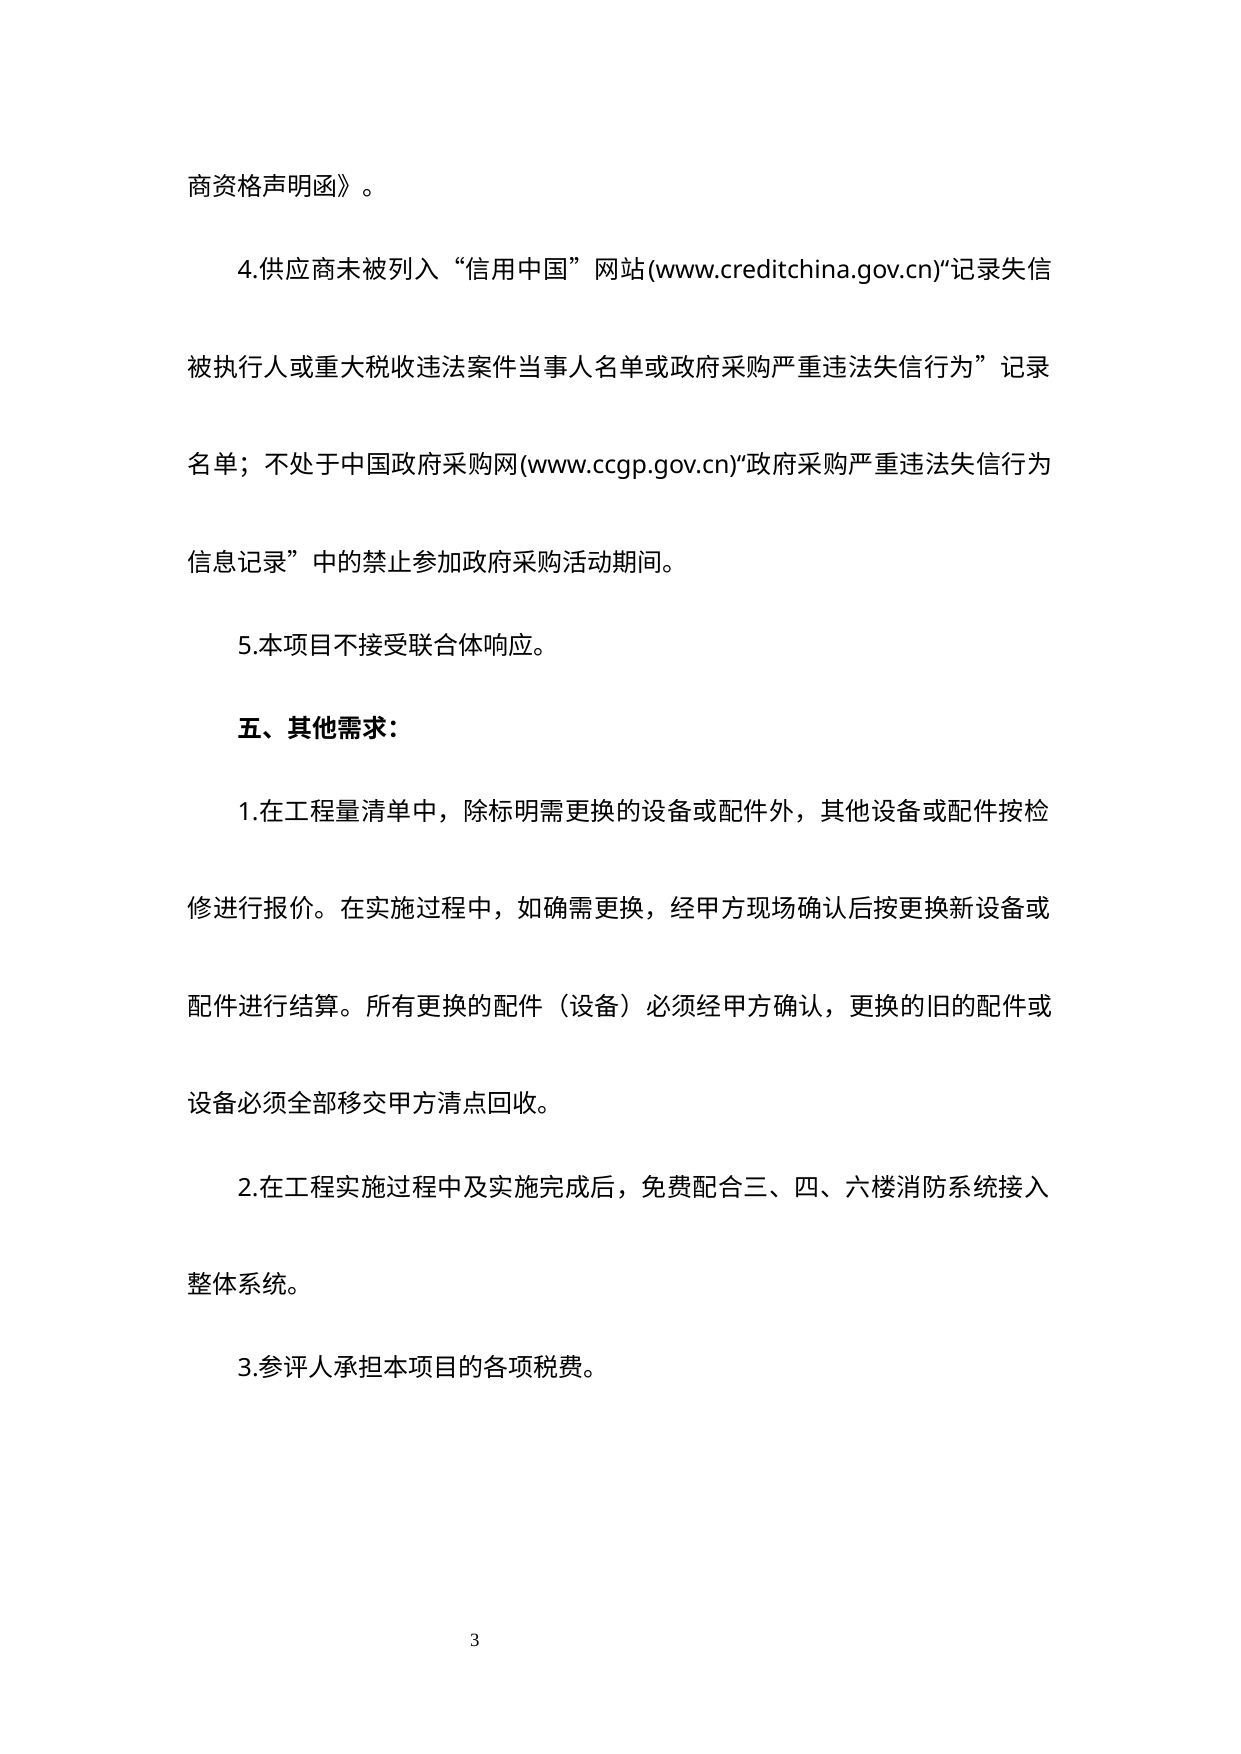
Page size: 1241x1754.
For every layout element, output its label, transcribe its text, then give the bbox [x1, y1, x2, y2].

text 4.供应商未被列入“信用中国”网站(www.creditchina.gov.cn)“记录失信被执行人或重大税收违法案件当事人名单或政府采购严重违法失信行为”记录名单；不处于中国政府采购网(www.ccgp.gov.cn)“政府采购严重违法失信行为信息记录”中的禁止参加政府采购活动期间。 [187, 235, 1053, 593]
text 2.在工程实施过程中及实施完成后，免费配合三、四、六楼消防系统接入整体系统。 [187, 1153, 1053, 1315]
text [187, 152, 1053, 217]
text 1.在工程量清单中，除标明需更换的设备或配件外，其他设备或配件按检修进行报价。在实施过程中，如确需更换，经甲方现场确认后按更换新设备或配件进行结算。所有更换的配件（设备）必须经甲方确认，更换的旧的配件或设备必须全部移交甲方清点回收。 [187, 777, 1053, 1134]
text 五、其他需求： [187, 694, 1053, 759]
text 5.本项目不接受联合体响应。 [187, 611, 1053, 676]
text 3.参评人承担本项目的各项税费。 [187, 1333, 1053, 1398]
